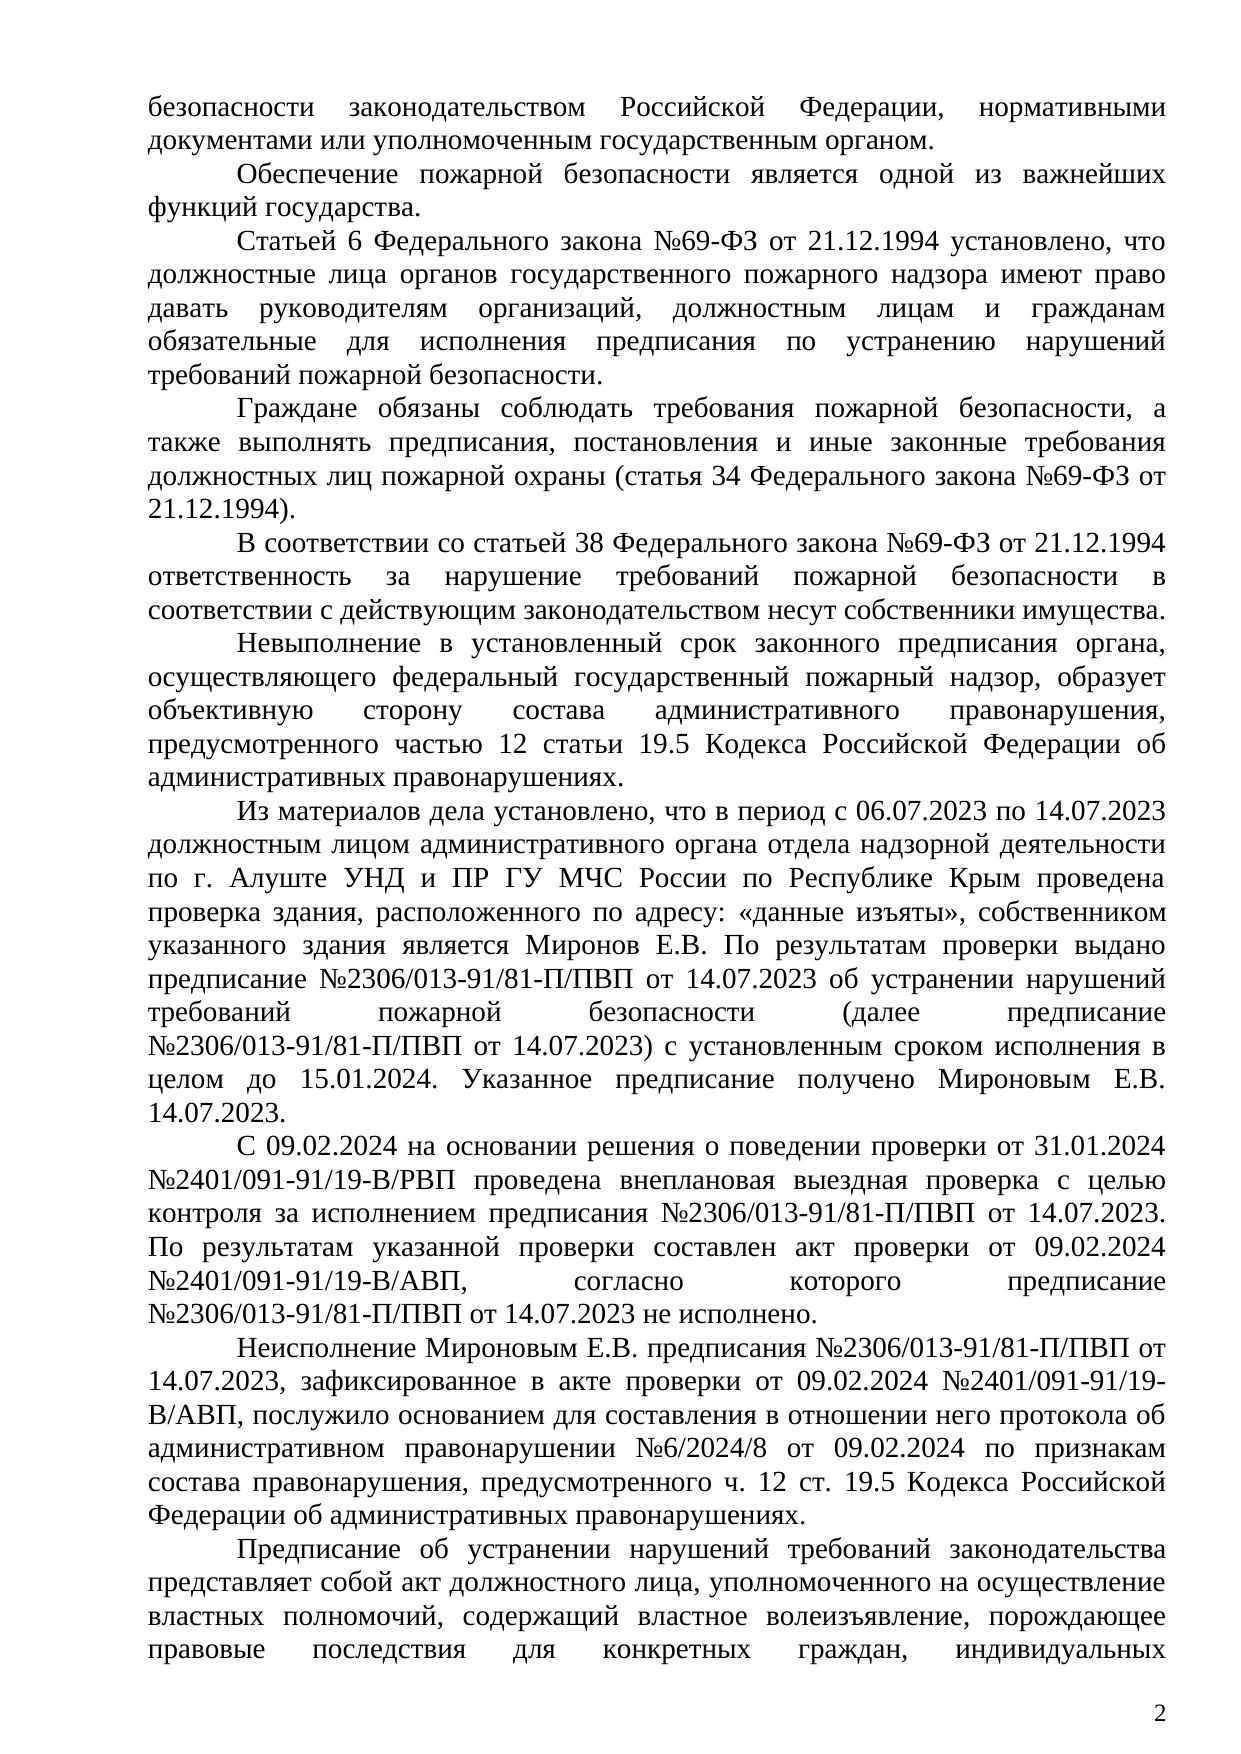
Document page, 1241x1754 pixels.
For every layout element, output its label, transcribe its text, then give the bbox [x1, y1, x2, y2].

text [148, 89, 1167, 156]
text Невыполнение в установленный срок законного предписания органа, осуществляющего федеральный государственный пожарный надзор, образует объективную сторону состава административного правонарушения, предусмотренного частью 12 статьи 19.5 Кодекса Российской Федерации об административных правонарушениях. [148, 625, 1167, 793]
text Неисполнение Мироновым Е.В. предписания №2306/013-91/81-П/ПВП от 14.07.2023, зафиксированное в акте проверки от 09.02.2024 №2401/091-91/19-В/АВП, послужило основанием для составления в отношении него протокола об административном правонарушении №6/2024/8 от 09.02.2024 по признакам состава правонарушения, предусмотренного ч. 12 ст. 19.5 Кодекса Российской Федерации об административных правонарушениях. [148, 1330, 1167, 1531]
text Граждане обязаны соблюдать требования пожарной безопасности, а также выполнять предписания, постановления и иные законные требования должностных лиц пожарной охраны (статья 34 Федерального закона №69-ФЗ от 21.12.1994). [148, 391, 1167, 525]
text С 09.02.2024 на основании решения о поведении проверки от 31.01.2024 №2401/091-91/19-В/РВП проведена внеплановая выездная проверка с целью контроля за исполнением предписания №2306/013-91/81-П/ПВП от 14.07.2023. По результатам указанной проверки составлен акт проверки от 09.02.2024 №2401/091-91/19-В/АВП, согласно которого предписание №2306/013-91/81-П/ПВП от 14.07.2023 не исполнено. [148, 1128, 1167, 1330]
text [148, 1531, 1167, 1665]
text Статьей 6 Федерального закона №69-ФЗ от 21.12.1994 установлено, что должностные лица органов государственного пожарного надзора имеют право давать руководителям организаций, должностным лицам и гражданам обязательные для исполнения предписания по устранению нарушений требований пожарной безопасности. [148, 223, 1167, 391]
text В соответствии со статьей 38 Федерального закона №69-ФЗ от 21.12.1994 ответственность за нарушение требований пожарной безопасности в соответствии с действующим законодательством несут собственники имущества. [148, 525, 1167, 625]
text Из материалов дела установлено, что в период с 06.07.2023 по 14.07.2023 должностным лицом административного органа отдела надзорной деятельности по г. Алуште УНД и ПР ГУ МЧС России по Республике Крым проведена проверка здания, расположенного по адресу: «данные изъяты», собственником указанного здания является Миронов Е.В. По результатам проверки выдано предписание №2306/013-91/81-П/ПВП от 14.07.2023 об устранении нарушений требований пожарной безопасности (далее предписание №2306/013-91/81-П/ПВП от 14.07.2023) с установленным сроком исполнения в целом до 15.01.2024. Указанное предписание получено Мироновым Е.В. 14.07.2023. [148, 793, 1167, 1128]
text Обеспечение пожарной безопасности является одной из важнейших функций государства. [148, 156, 1167, 223]
